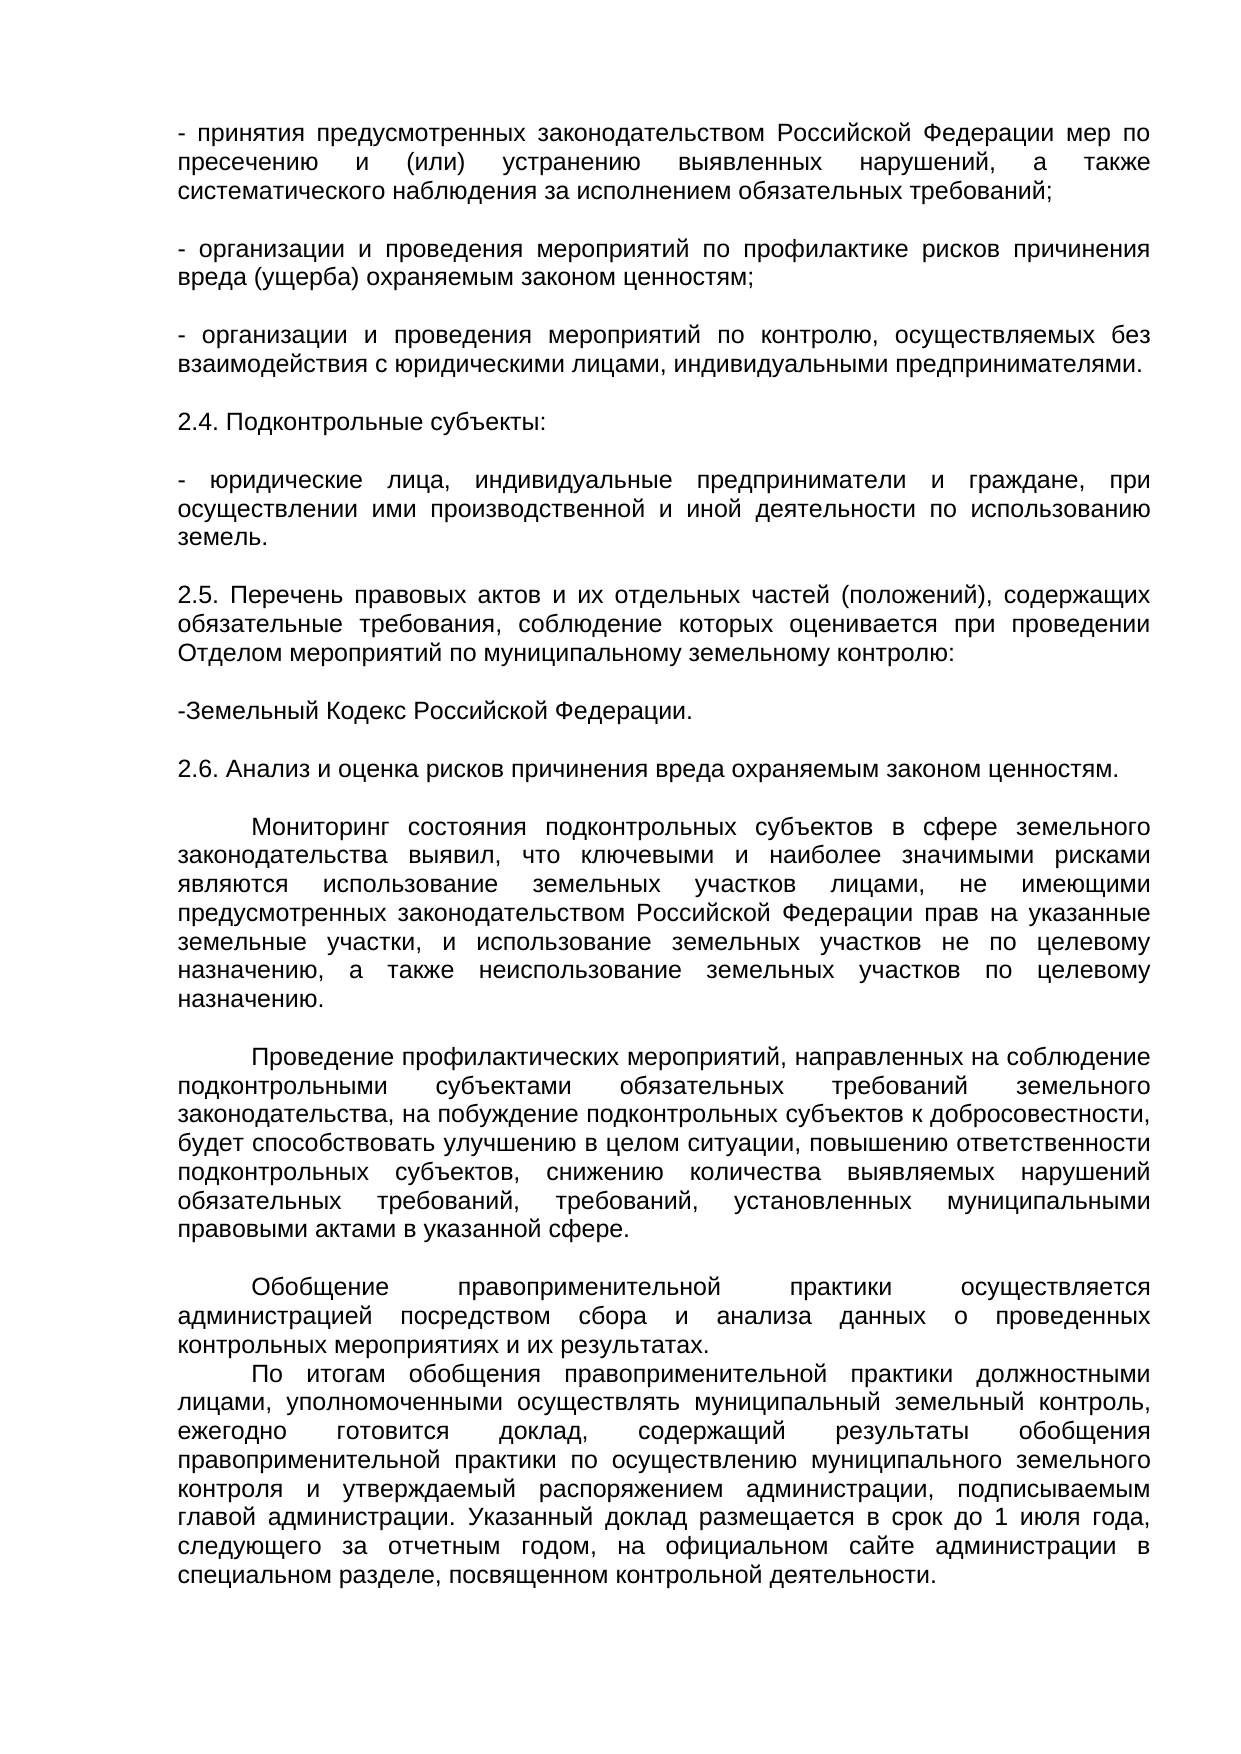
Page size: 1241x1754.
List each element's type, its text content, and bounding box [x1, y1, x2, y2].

text - юридические лица, индивидуальные предприниматели и граждане, при осуществлении ими производственной и иной деятельности по использованию земель. [177, 465, 1152, 551]
text Обобщение правоприменительной практики осуществляется администрацией посредством сбора и анализа данных о проведенных контрольных мероприятиях и их результатах. [177, 1272, 1152, 1358]
text 2.5. Перечень правовых актов и их отдельных частей (положений), содержащих обязательные требования, соблюдение которых оценивается при проведении Отделом мероприятий по муниципальному земельному контролю: [177, 580, 1152, 666]
text - организации и проведения мероприятий по профилактике рисков причинения вреда (ущерба) охраняемым законом ценностям; [177, 233, 1152, 291]
text 2.4. Подконтрольные субъекты: [177, 407, 1152, 436]
text Проведение профилактических мероприятий, направленных на соблюдение подконтрольными субъектами обязательных требований земельного законодательства, на побуждение подконтрольных субъектов к добросовестности, будет способствовать улучшению в целом ситуации, повышению ответственности подконтрольных субъектов, снижению количества выявляемых нарушений обязательных требований, требований, установленных муниципальными правовыми актами в указанной сфере. [177, 1042, 1152, 1243]
text -Земельный Кодекс Российской Федерации. [177, 696, 1152, 724]
text 2.6. Анализ и оценка рисков причинения вреда охраняемым законом ценностям. [177, 753, 1152, 782]
text - организации и проведения мероприятий по контролю, осуществляемых без взаимодействия с юридическими лицами, индивидуальными предпринимателями. [177, 320, 1152, 378]
text - принятия предусмотренных законодательством Российской Федерации мер по пресечению и (или) устранению выявленных нарушений, а также систематического наблюдения за исполнением обязательных требований; [177, 118, 1152, 204]
text Мониторинг состояния подконтрольных субъектов в сфере земельного законодательства выявил, что ключевыми и наиболее значимыми рисками являются использование земельных участков лицами, не имеющими предусмотренных законодательством Российской Федерации прав на указанные земельные участки, и использование земельных участков не по целевому назначению, а также неиспользование земельных участков по целевому назначению. [177, 811, 1152, 1013]
text По итогам обобщения правоприменительной практики должностными лицами, уполномоченными осуществлять муниципальный земельный контроль, ежегодно готовится доклад, содержащий результаты обобщения правоприменительной практики по осуществлению муниципального земельного контроля и утверждаемый распоряжением администрации, подписываемым главой администрации. Указанный доклад размещается в срок до 1 июля года, следующего за отчетным годом, на официальном сайте администрации в специальном разделе, посвященном контрольной деятельности. [177, 1358, 1152, 1588]
